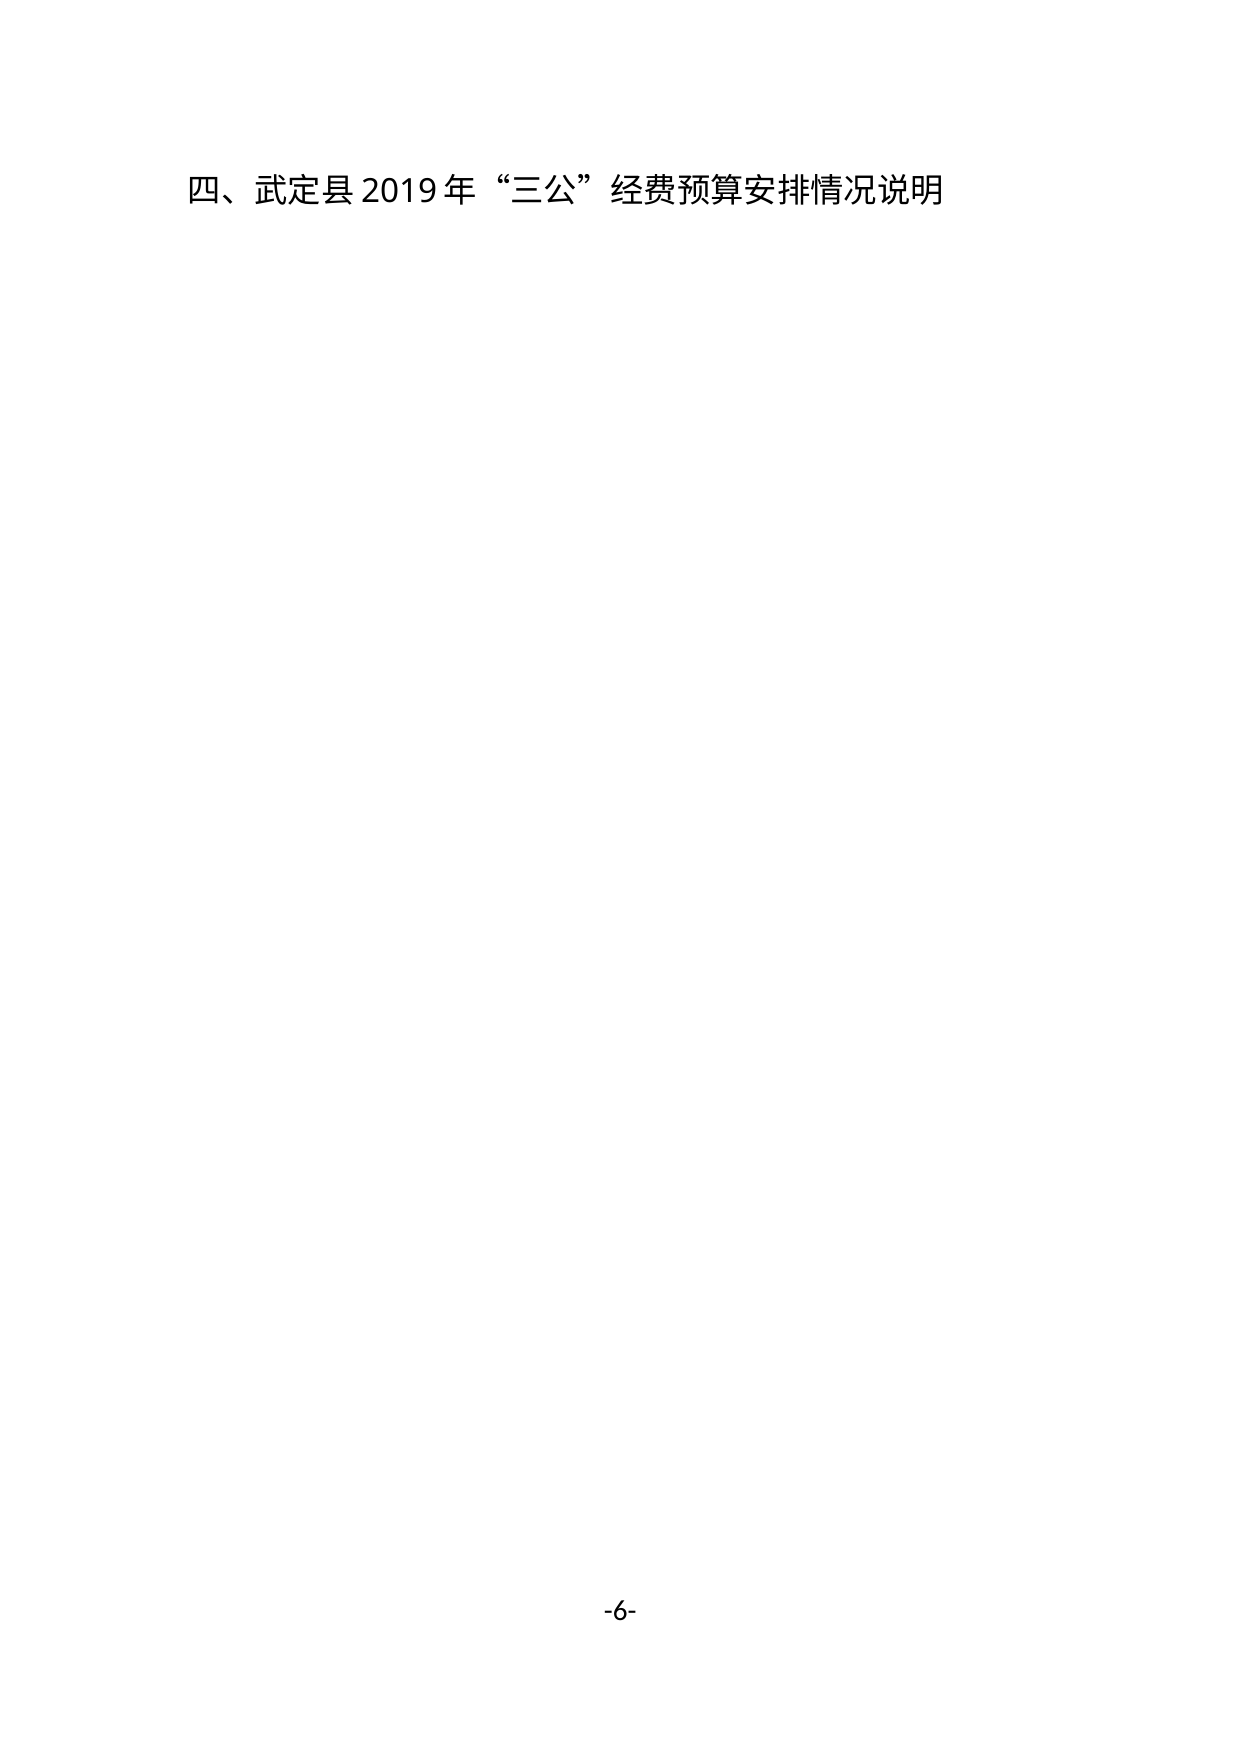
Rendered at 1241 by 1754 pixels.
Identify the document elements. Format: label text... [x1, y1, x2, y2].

list 武定县2019年“三公”经费预算安排情况说明 [187, 156, 1053, 221]
